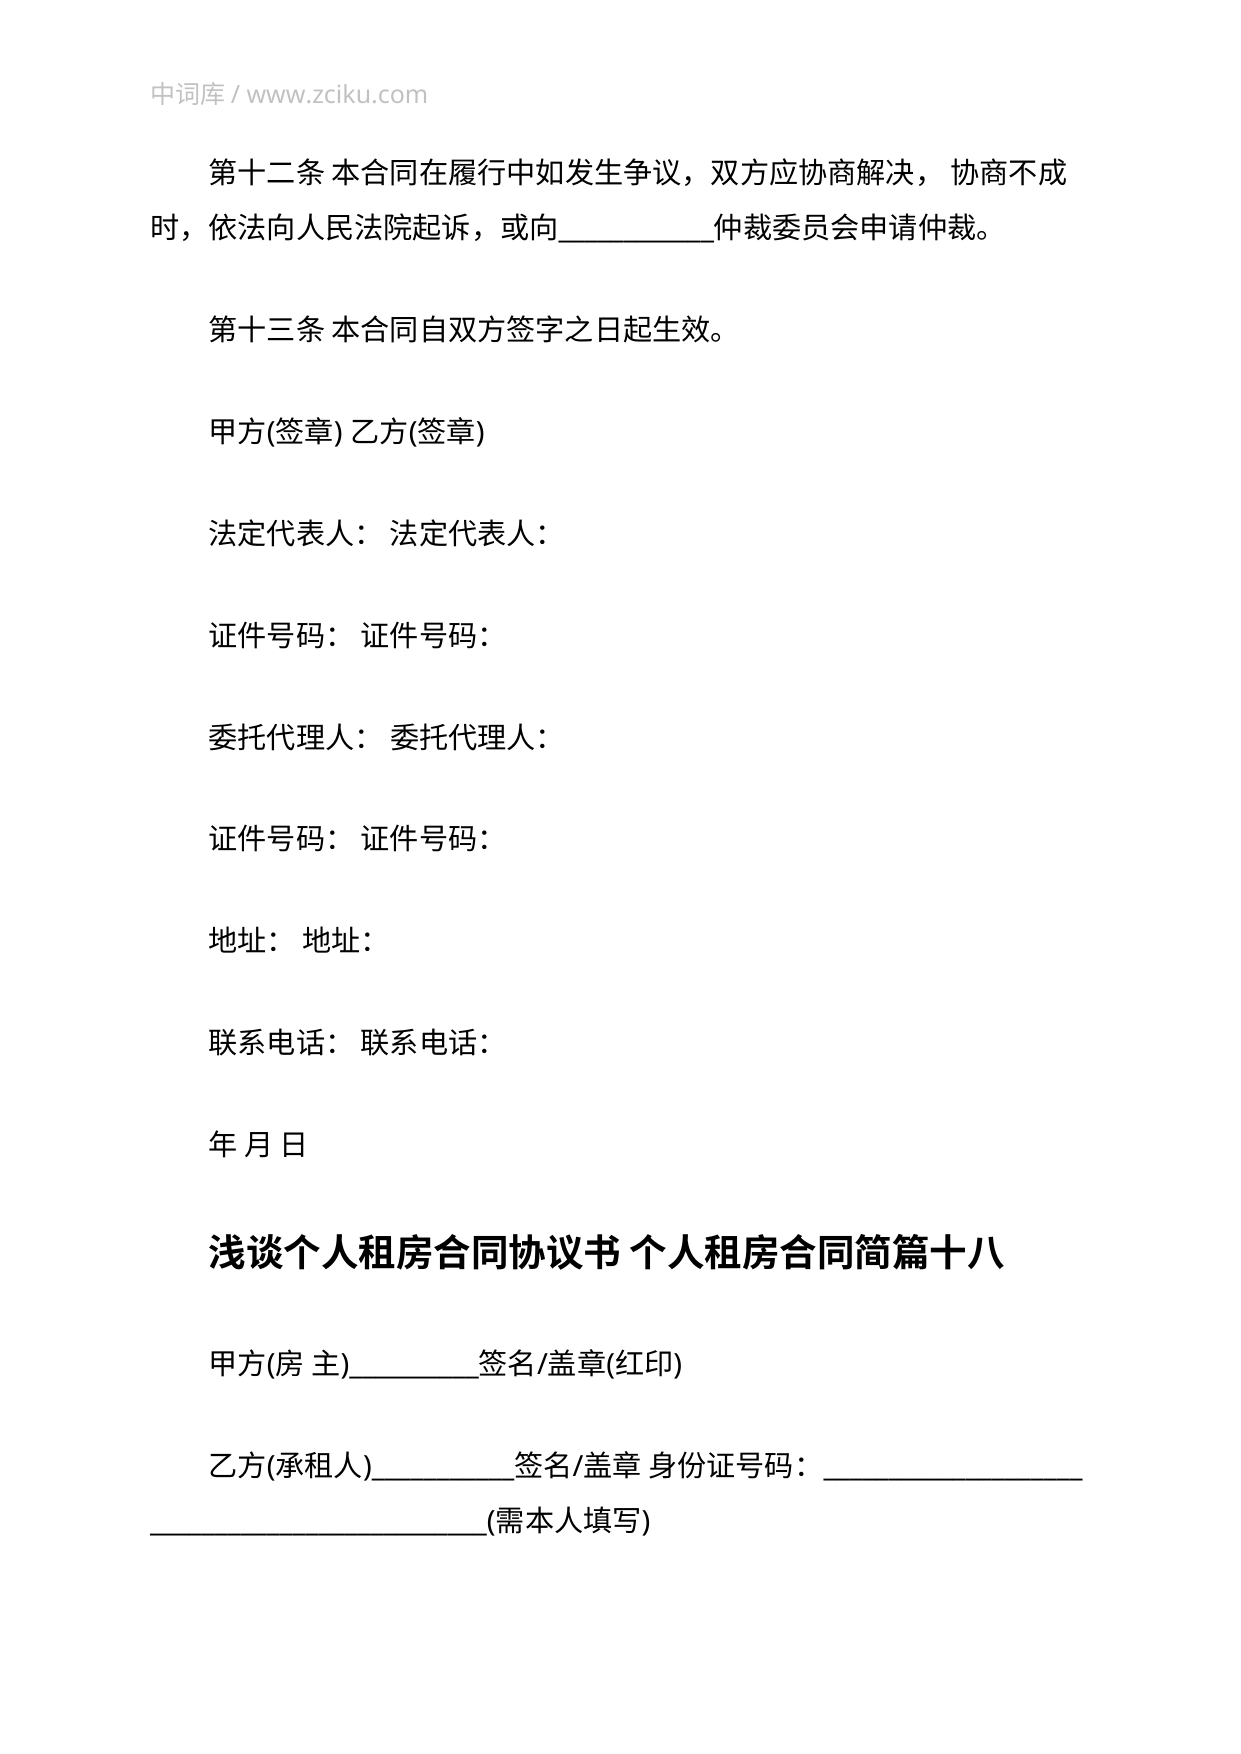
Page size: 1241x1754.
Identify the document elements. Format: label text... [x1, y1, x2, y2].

text 第十二条 本合同在履行中如发生争议，双方应协商解决， 协商不成时，依法向人民法院起诉，或向____________仲裁委员会申请仲裁。 [150, 150, 1090, 247]
text 联系电话： 联系电话： [150, 1019, 1090, 1062]
text 年 月 日 [150, 1121, 1090, 1163]
text 证件号码： 证件号码： [150, 816, 1090, 858]
text 委托代理人： 委托代理人： [150, 714, 1090, 756]
text 第十三条 本合同自双方签字之日起生效。 [150, 307, 1090, 349]
text 甲方(房 主)__________签名/盖章(红印) [150, 1340, 1090, 1383]
text 法定代表人： 法定代表人： [150, 511, 1090, 553]
text 乙方(承租人)___________签名/盖章 身份证号码：______________________________________________(需本人填写) [150, 1442, 1090, 1540]
text 甲方(签章) 乙方(签章) [150, 409, 1090, 451]
text 浅谈个人租房合同协议书 个人租房合同简篇十八 [150, 1223, 1090, 1277]
text 地址： 地址： [150, 918, 1090, 960]
text 证件号码： 证件号码： [150, 612, 1090, 655]
